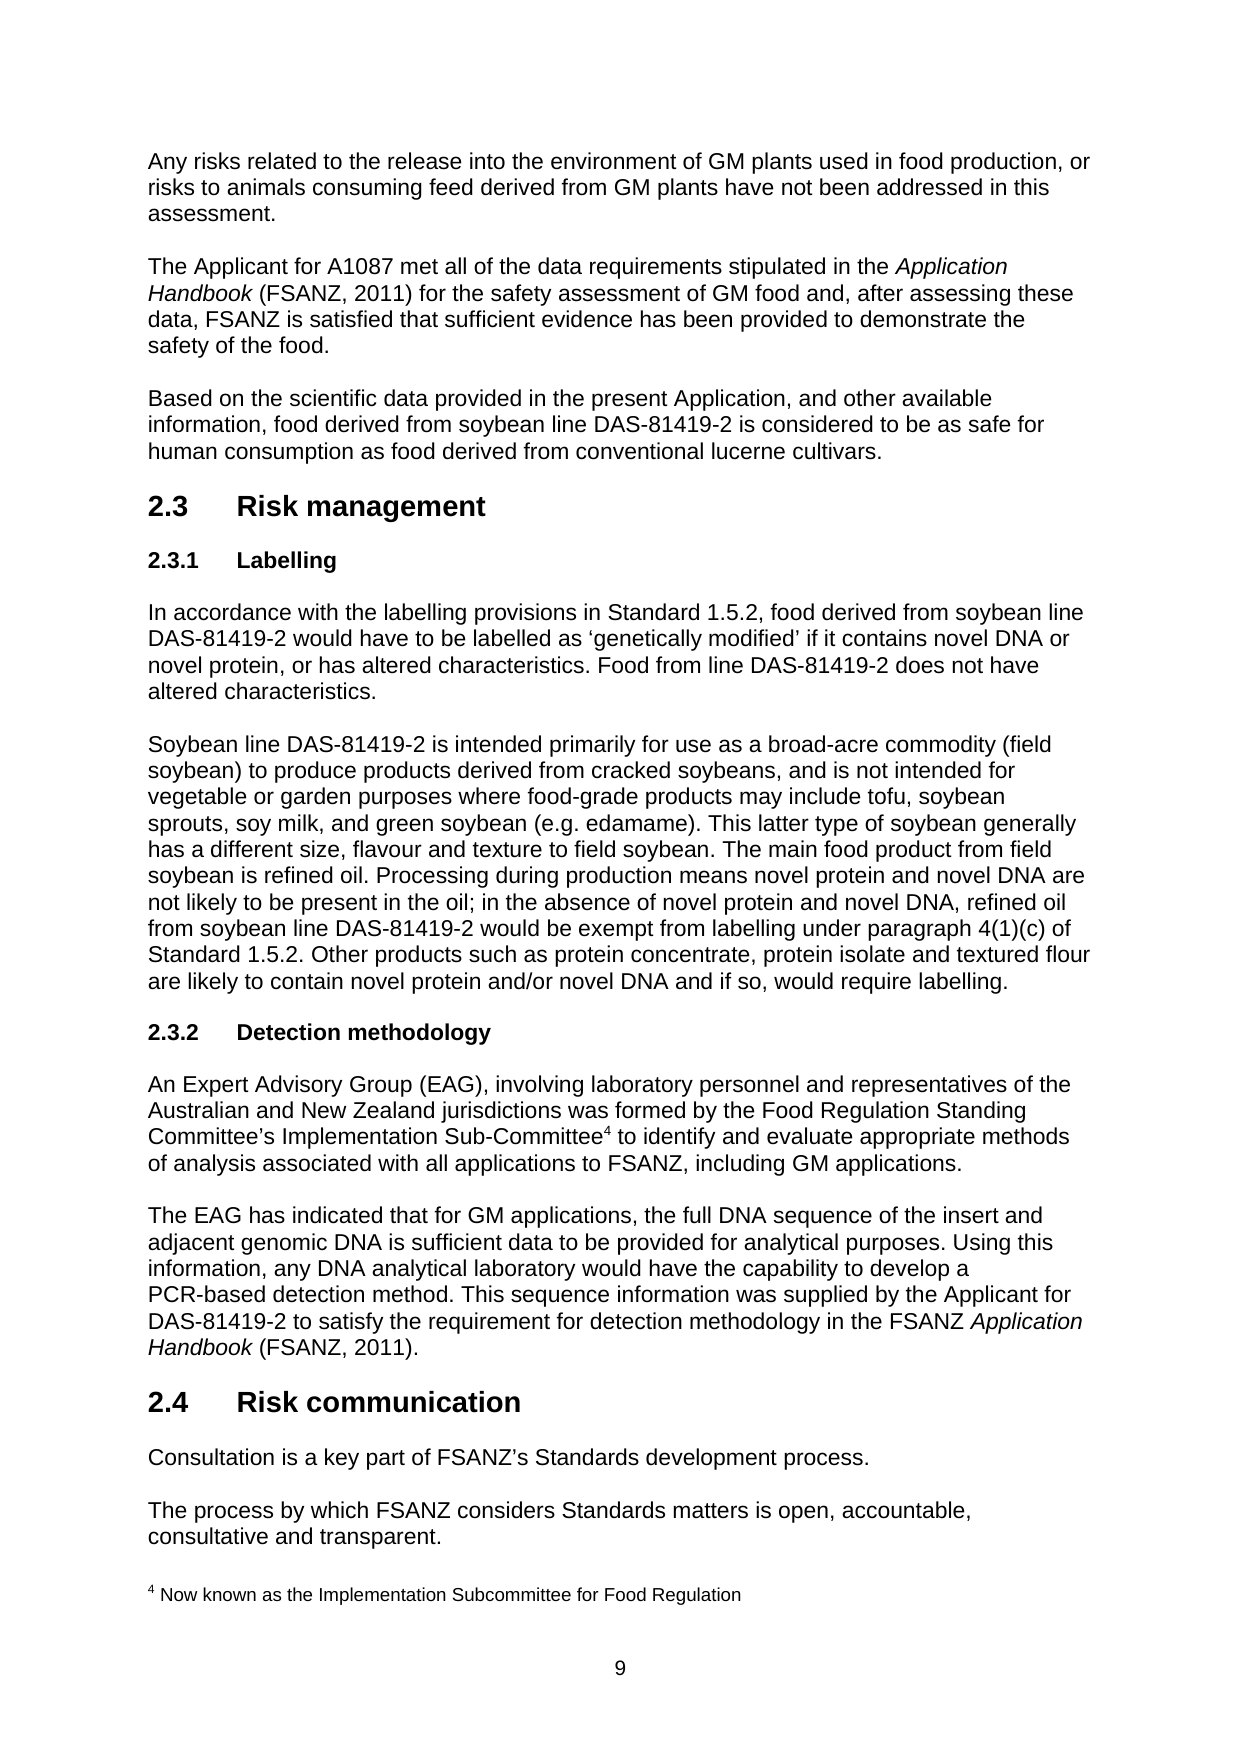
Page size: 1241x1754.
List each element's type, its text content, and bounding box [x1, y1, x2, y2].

text An Expert Advisory Group (EAG), involving laboratory personnel and representatives of the Australian and New Zealand jurisdictions was formed by the Food Regulation Standing Committee’s Implementation Sub-Committee to identify and evaluate appropriate methods of analysis associated with all applications to FSANZ, including GM applications. [148, 1071, 1092, 1176]
text Any risks related to the release into the environment of GM plants used in food production, or risks to animals consuming feed derived from GM plants have not been addressed in this assessment. [148, 148, 1092, 227]
subtitle 2.4 Risk communication [148, 1385, 1092, 1419]
subtitle 2.3.1 Labelling [148, 547, 1092, 574]
text Based on the scientific data provided in the present Application, and other available information, food derived from soybean line DAS-81419-2 is considered to be as safe for human consumption as food derived from conventional lucerne cultivars. [148, 385, 1092, 464]
text Soybean line DAS-81419-2 is intended primarily for use as a broad-acre commodity (field soybean) to produce products derived from cracked soybeans, and is not intended for vegetable or garden purposes where food-grade products may include tofu, soybean sprouts, soy milk, and green soybean (e.g. edamame). This latter type of soybean generally has a different size, flavour and texture to field soybean. The main food product from field soybean is refined oil. Processing during production means novel protein and novel DNA are not likely to be present in the oil; in the absence of novel protein and novel DNA, refined oil from soybean line DAS-81419-2 would be exempt from labelling under paragraph 4(1)(c) of Standard 1.5.2. Other products such as protein concentrate, protein isolate and textured flour are likely to contain novel protein and/or novel DNA and if so, would require labelling. [148, 731, 1092, 994]
text In accordance with the labelling provisions in Standard 1.5.2, food derived from soybean line DAS-81419-2 would have to be labelled as ‘genetically modified’ if it contains novel DNA or novel protein, or has altered characteristics. Food from line DAS-81419-2 does not have altered characteristics. [148, 599, 1092, 704]
text The process by which FSANZ considers Standards matters is open, accountable, consultative and transparent. [148, 1497, 1092, 1549]
subtitle 2.3 Risk management [148, 489, 1092, 522]
text The Applicant for A1087 met all of the data requirements stipulated in the Application Handbook (FSANZ, 2011) for the safety assessment of GM food and, after assessing these data, FSANZ is satisfied that sufficient evidence has been provided to demonstrate the safety of the food. [148, 253, 1092, 358]
subtitle 2.3.2 Detection methodology [148, 1019, 1092, 1046]
text The EAG has indicated that for GM applications, the full DNA sequence of the insert and adjacent genomic DNA is sufficient data to be provided for analytical purposes. Using this information, any DNA analytical laboratory would have the capability to develop a PCR-based detection method. This sequence information was supplied by the Applicant for DAS-81419-2 to satisfy the requirement for detection methodology in the FSANZ Application Handbook (FSANZ, 2011). [148, 1202, 1092, 1360]
text Consultation is a key part of FSANZ’s Standards development process. [148, 1444, 1092, 1470]
